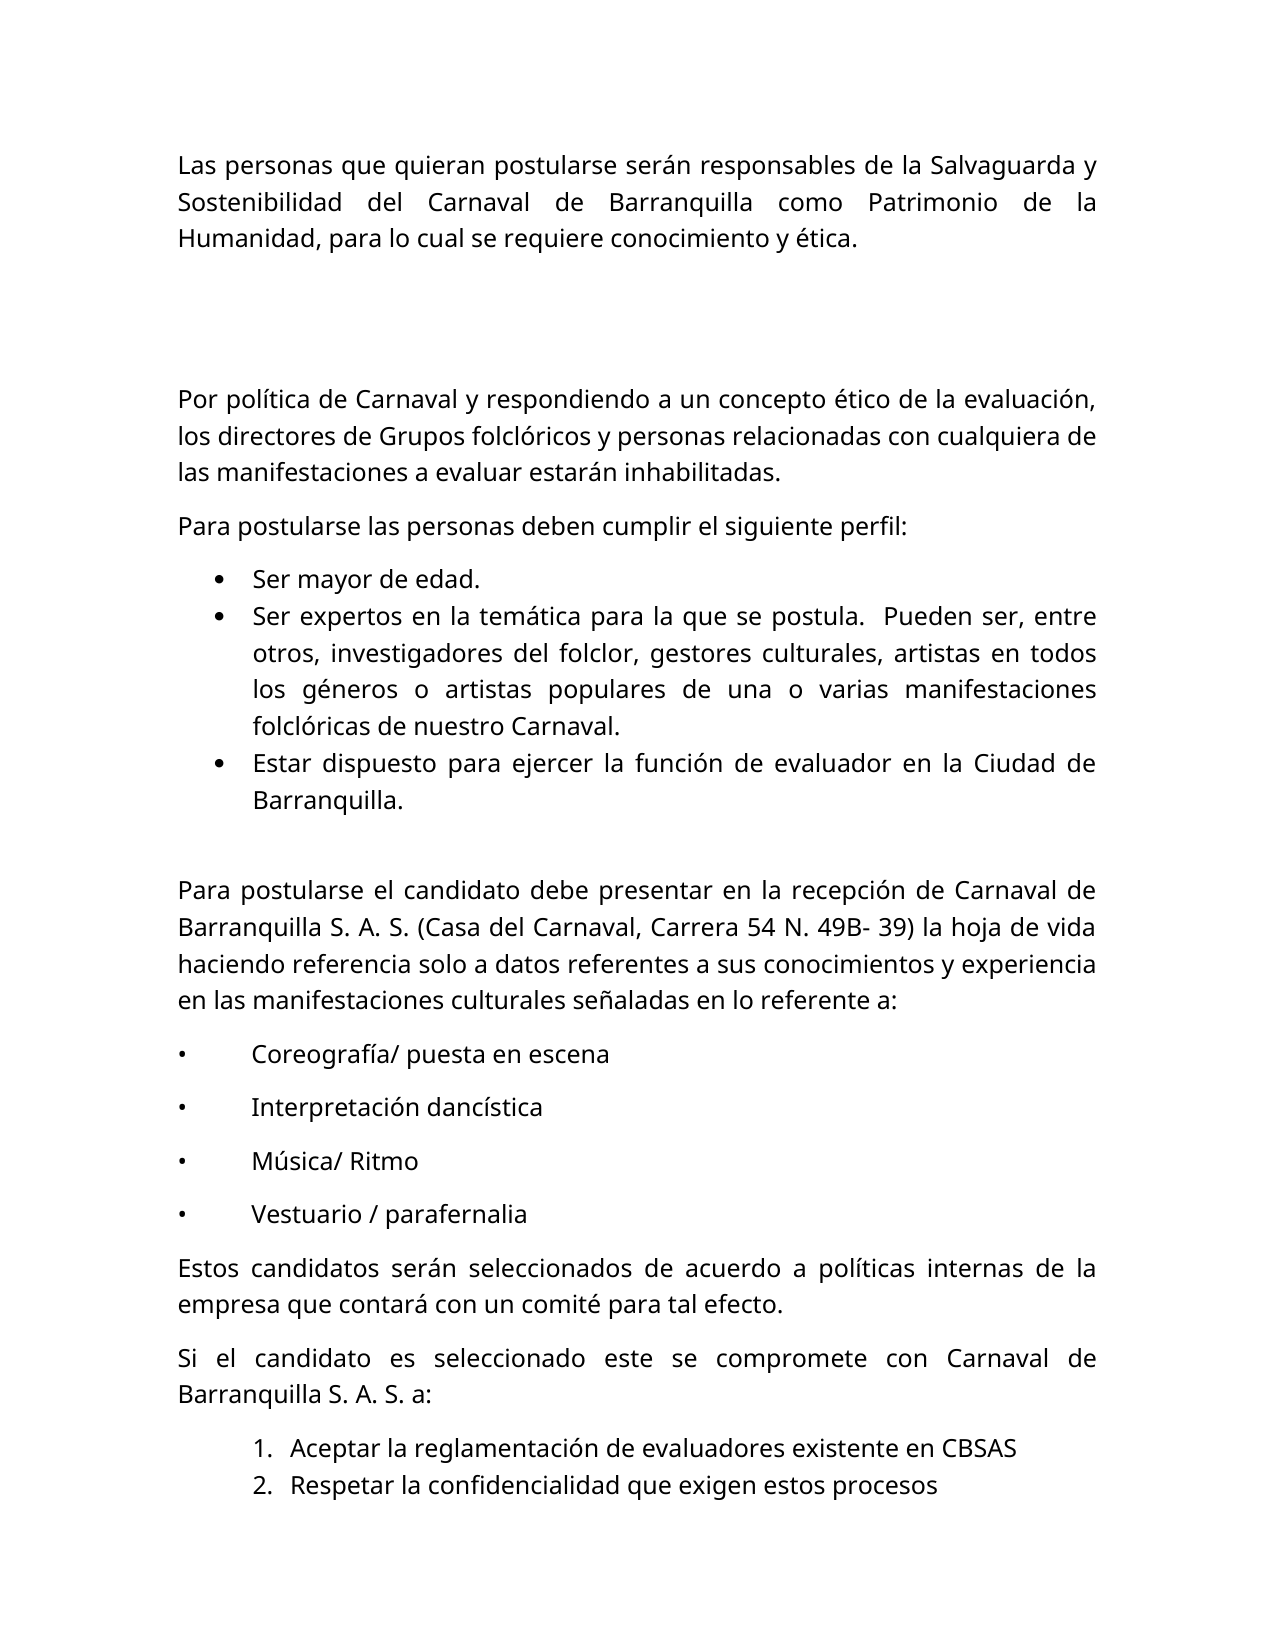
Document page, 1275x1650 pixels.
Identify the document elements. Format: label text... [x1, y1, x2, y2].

text Las personas que quieran postularse serán responsables de la Salvaguarda y Sostenibilidad del Carnaval de Barranquilla como Patrimonio de la Humanidad, para lo cual se requiere conocimiento y ética. [177, 148, 1098, 255]
text Para postularse el candidato debe presentar en la recepción de Carnaval de Barranquilla S. A. S. (Casa del Carnaval, Carrera 54 N. 49B- 39) la hoja de vida haciendo referencia solo a datos referentes a sus conocimientos y experiencia en las manifestaciones culturales señaladas en lo referente a: [177, 873, 1098, 1017]
text Si el candidato es seleccionado este se compromete con Carnaval de Barranquilla S. A. S. a: [177, 1340, 1098, 1411]
list Ser mayor de edad. [215, 562, 1098, 596]
text • Interpretación dancística [177, 1090, 1098, 1124]
list Respetar la confidencialidad que exigen estos procesos [252, 1467, 1098, 1501]
list Aceptar la reglamentación de evaluadores existente en CBSAS [252, 1431, 1098, 1465]
text Estos candidatos serán seleccionados de acuerdo a políticas internas de la empresa que contará con un comité para tal efecto. [177, 1250, 1098, 1321]
text • Música/ Ritmo [177, 1143, 1098, 1177]
list Estar dispuesto para ejercer la función de evaluador en la Ciudad de Barranquilla. [215, 746, 1098, 817]
list Ser expertos en la temática para la que se postula. Pueden ser, entre otros, investigadores del folclor, gestores culturales, artistas en todos los géneros o artistas populares de una o varias manifestaciones folclóricas de nuestro Carnaval. [215, 599, 1098, 743]
text • Vestuario / parafernalia [177, 1197, 1098, 1231]
text Por política de Carnaval y respondiendo a un concepto ético de la evaluación, los directores de Grupos folclóricos y personas relacionadas con cualquiera de las manifestaciones a evaluar estarán inhabilitadas. [177, 381, 1098, 489]
text Para postularse las personas deben cumplir el siguiente perfil: [177, 508, 1098, 542]
text • Coreografía/ puesta en escena [177, 1036, 1098, 1071]
